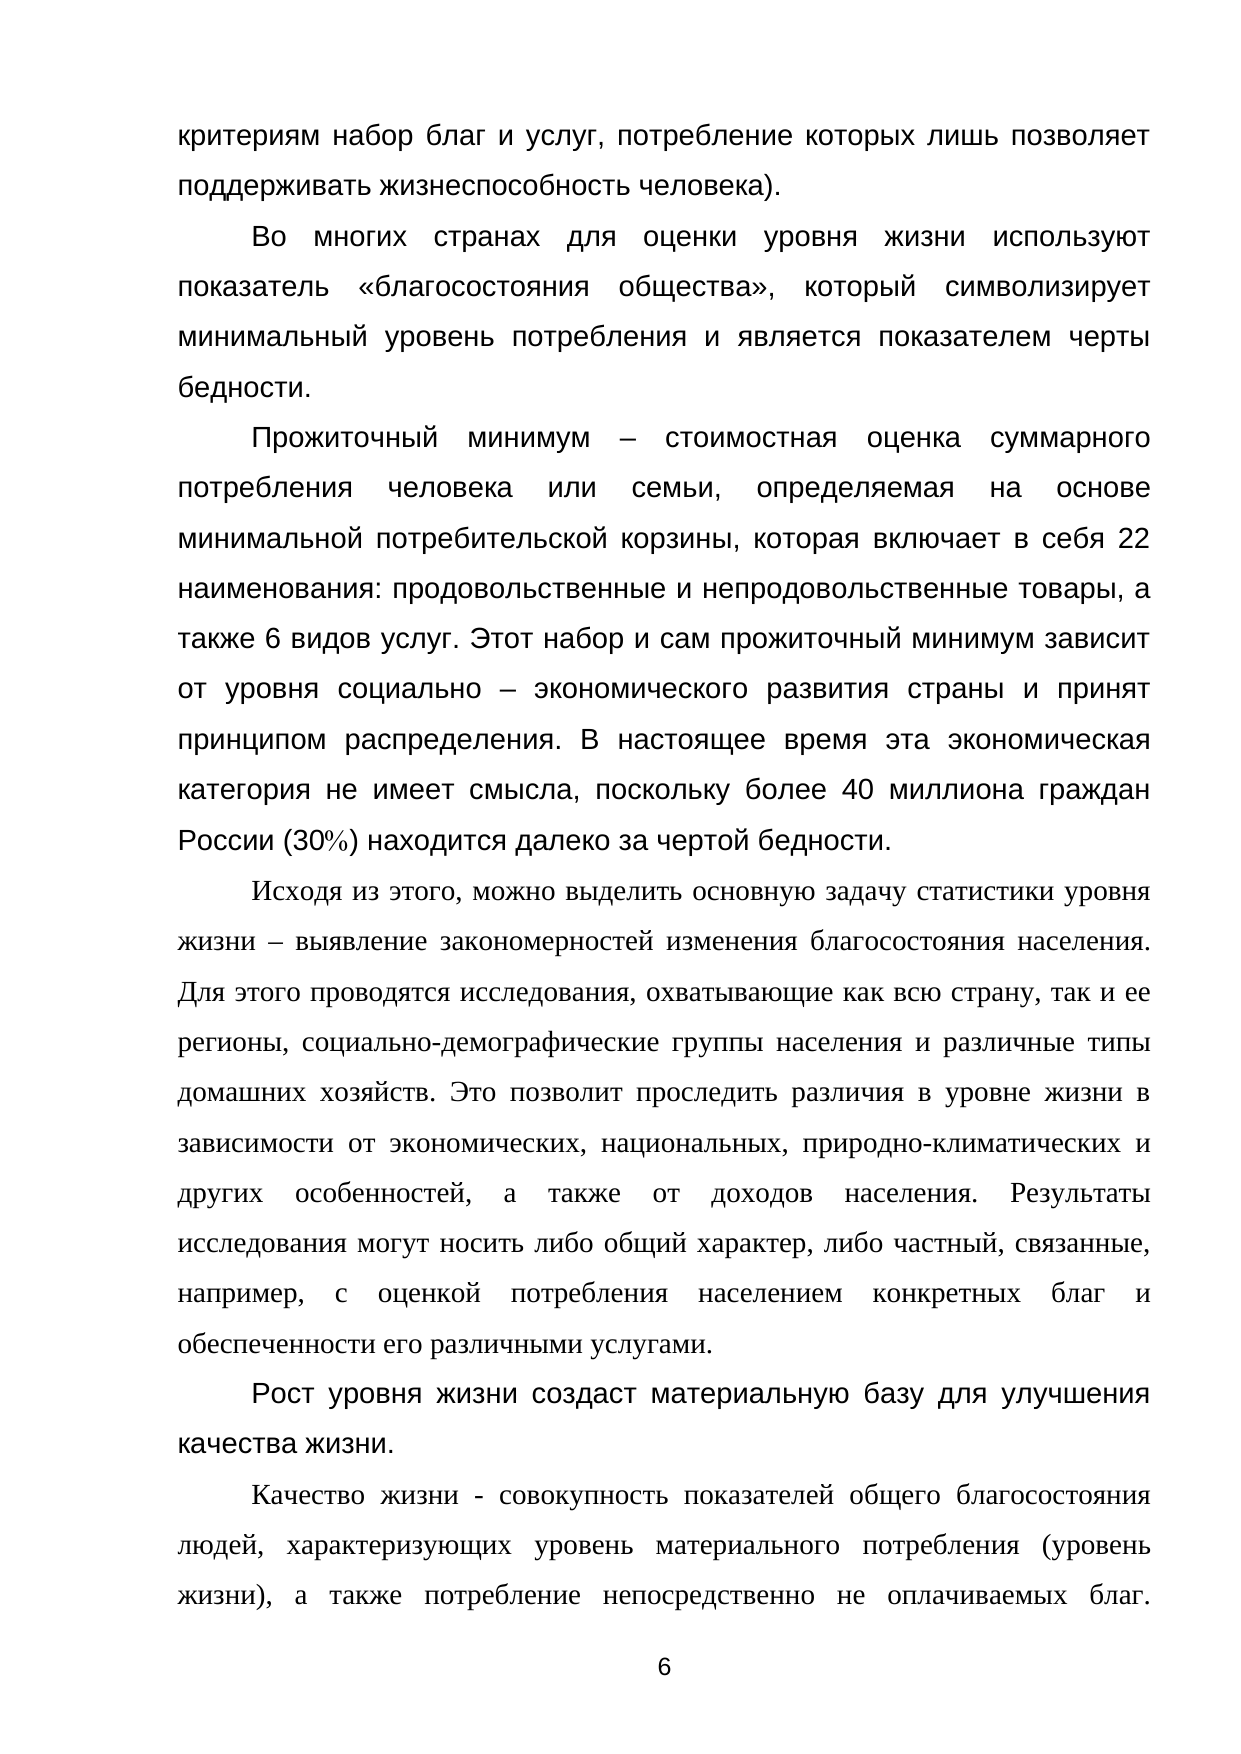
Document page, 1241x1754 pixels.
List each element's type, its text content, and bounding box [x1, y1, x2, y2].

text Прожиточный минимум – стоимостная оценка суммарного потребления человека или семьи, определяемая на основе минимальной потребительской корзины, которая включает в себя 22 наименования: продовольственные и непродовольственные товары, а также 6 видов услуг. Этот набор и сам прожиточный минимум зависит от уровня социально – экономического развития страны и принят принципом распределения. В настоящее время эта экономическая категория не имеет смысла, поскольку более 40 миллиона граждан России (30) находится далеко за чертой бедности. [177, 420, 1152, 856]
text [177, 1477, 1152, 1611]
text Рост уровня жизни создаст материальную базу для улучшения качества жизни. [177, 1376, 1152, 1460]
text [177, 118, 1152, 202]
text Во многих странах для оценки уровня жизни используют показатель «благосостояния общества», который символизирует минимальный уровень потребления и является показателем черты бедности. [177, 219, 1152, 403]
text Исходя из этого, можно выделить основную задачу статистики уровня жизни – выявление закономерностей изменения благосостояния населения. Для этого проводятся исследования, охватывающие как всю страну, так и ее регионы, социально-демографические группы населения и различные типы домашних хозяйств. Это позволит проследить различия в уровне жизни в зависимости от экономических, национальных, природно-климатических и других особенностей, а также от доходов населения. Результаты исследования могут носить либо общий характер, либо частный, связанные, например, с оценкой потребления населением конкретных благ и обеспеченности его различными услугами. [177, 873, 1152, 1359]
